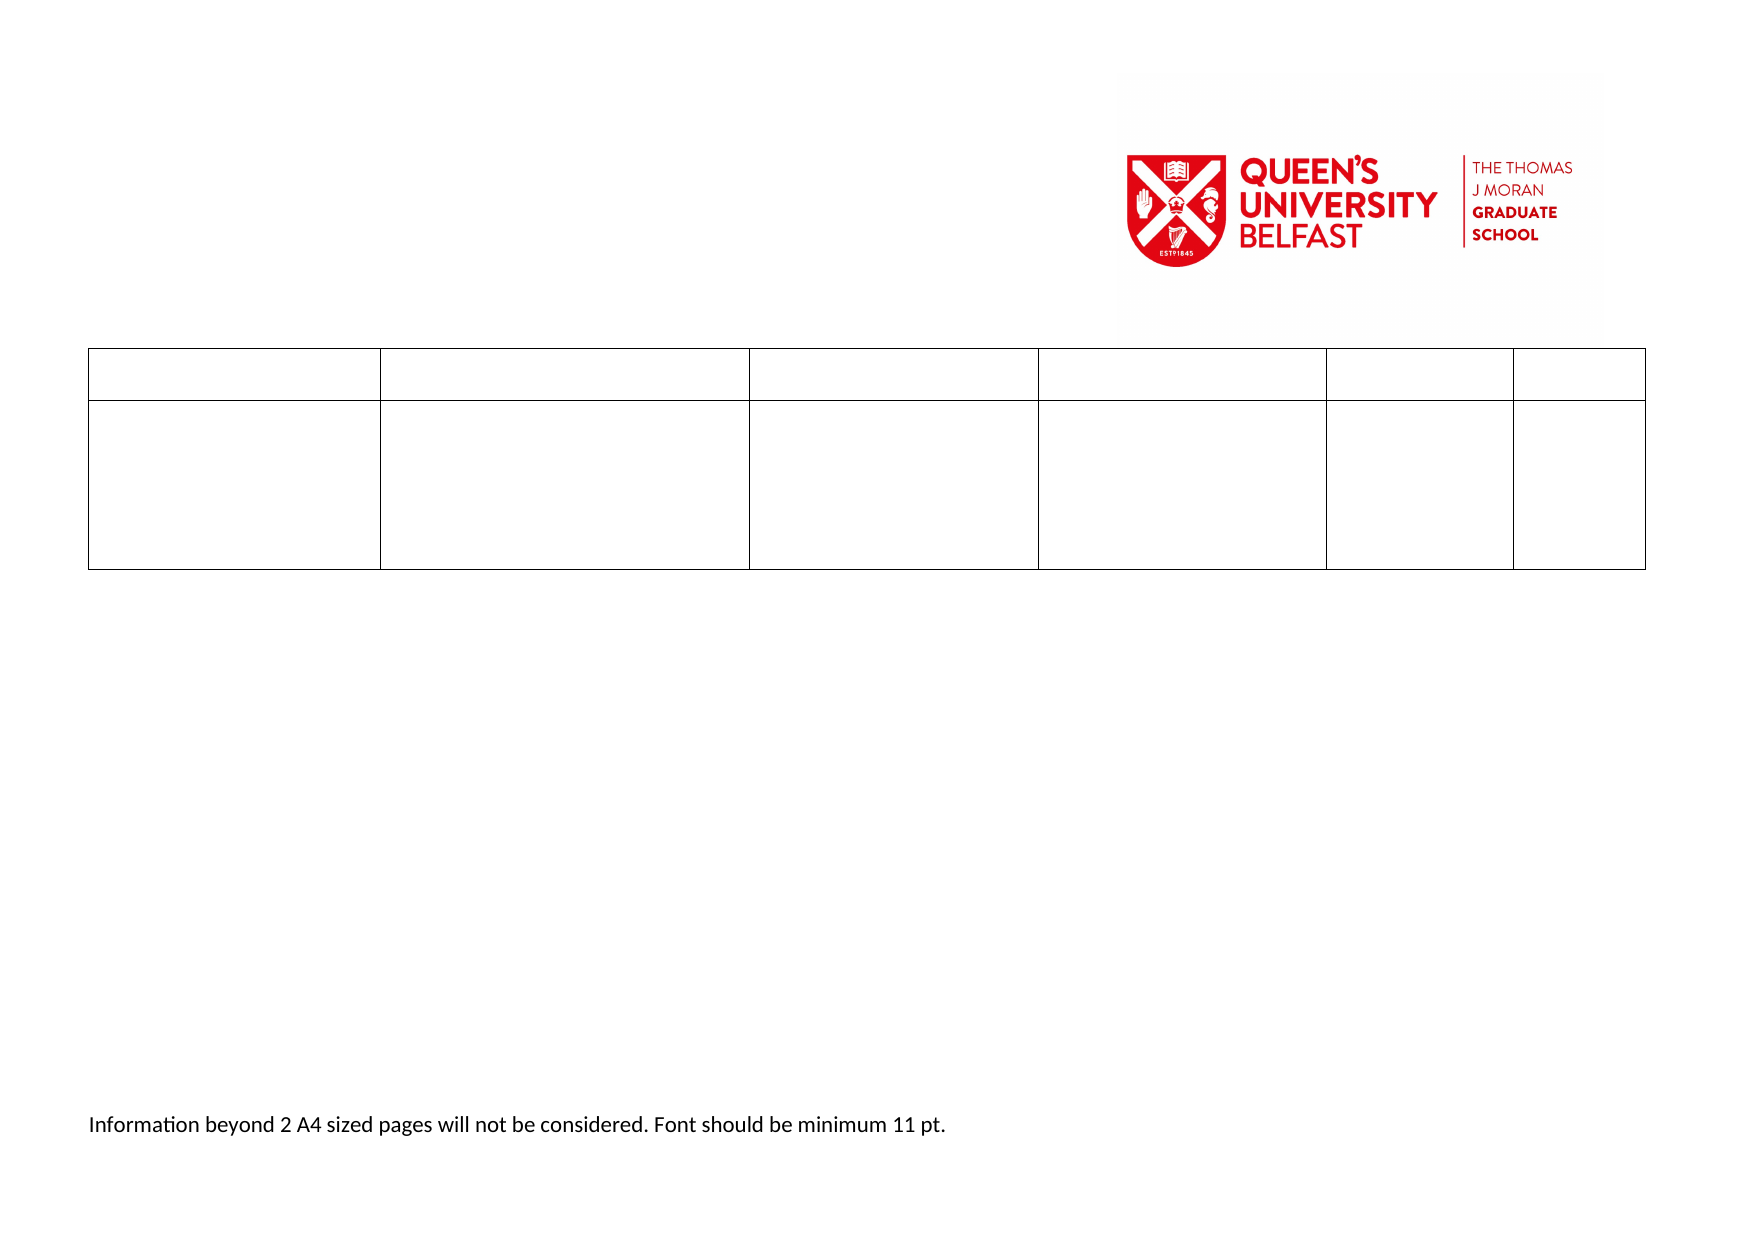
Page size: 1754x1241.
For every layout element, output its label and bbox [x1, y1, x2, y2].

table_cell [750, 401, 1038, 569]
table_cell [1514, 349, 1645, 400]
table_cell [381, 349, 749, 400]
table_cell [89, 349, 380, 400]
table_cell [1514, 401, 1645, 569]
table_cell [750, 349, 1038, 400]
table_cell [1039, 401, 1326, 569]
table_cell [1039, 349, 1326, 400]
table_cell [89, 401, 380, 569]
table_cell [381, 401, 749, 569]
table_cell [1327, 401, 1513, 569]
table_cell [1327, 349, 1513, 400]
picture [1116, 73, 1604, 348]
